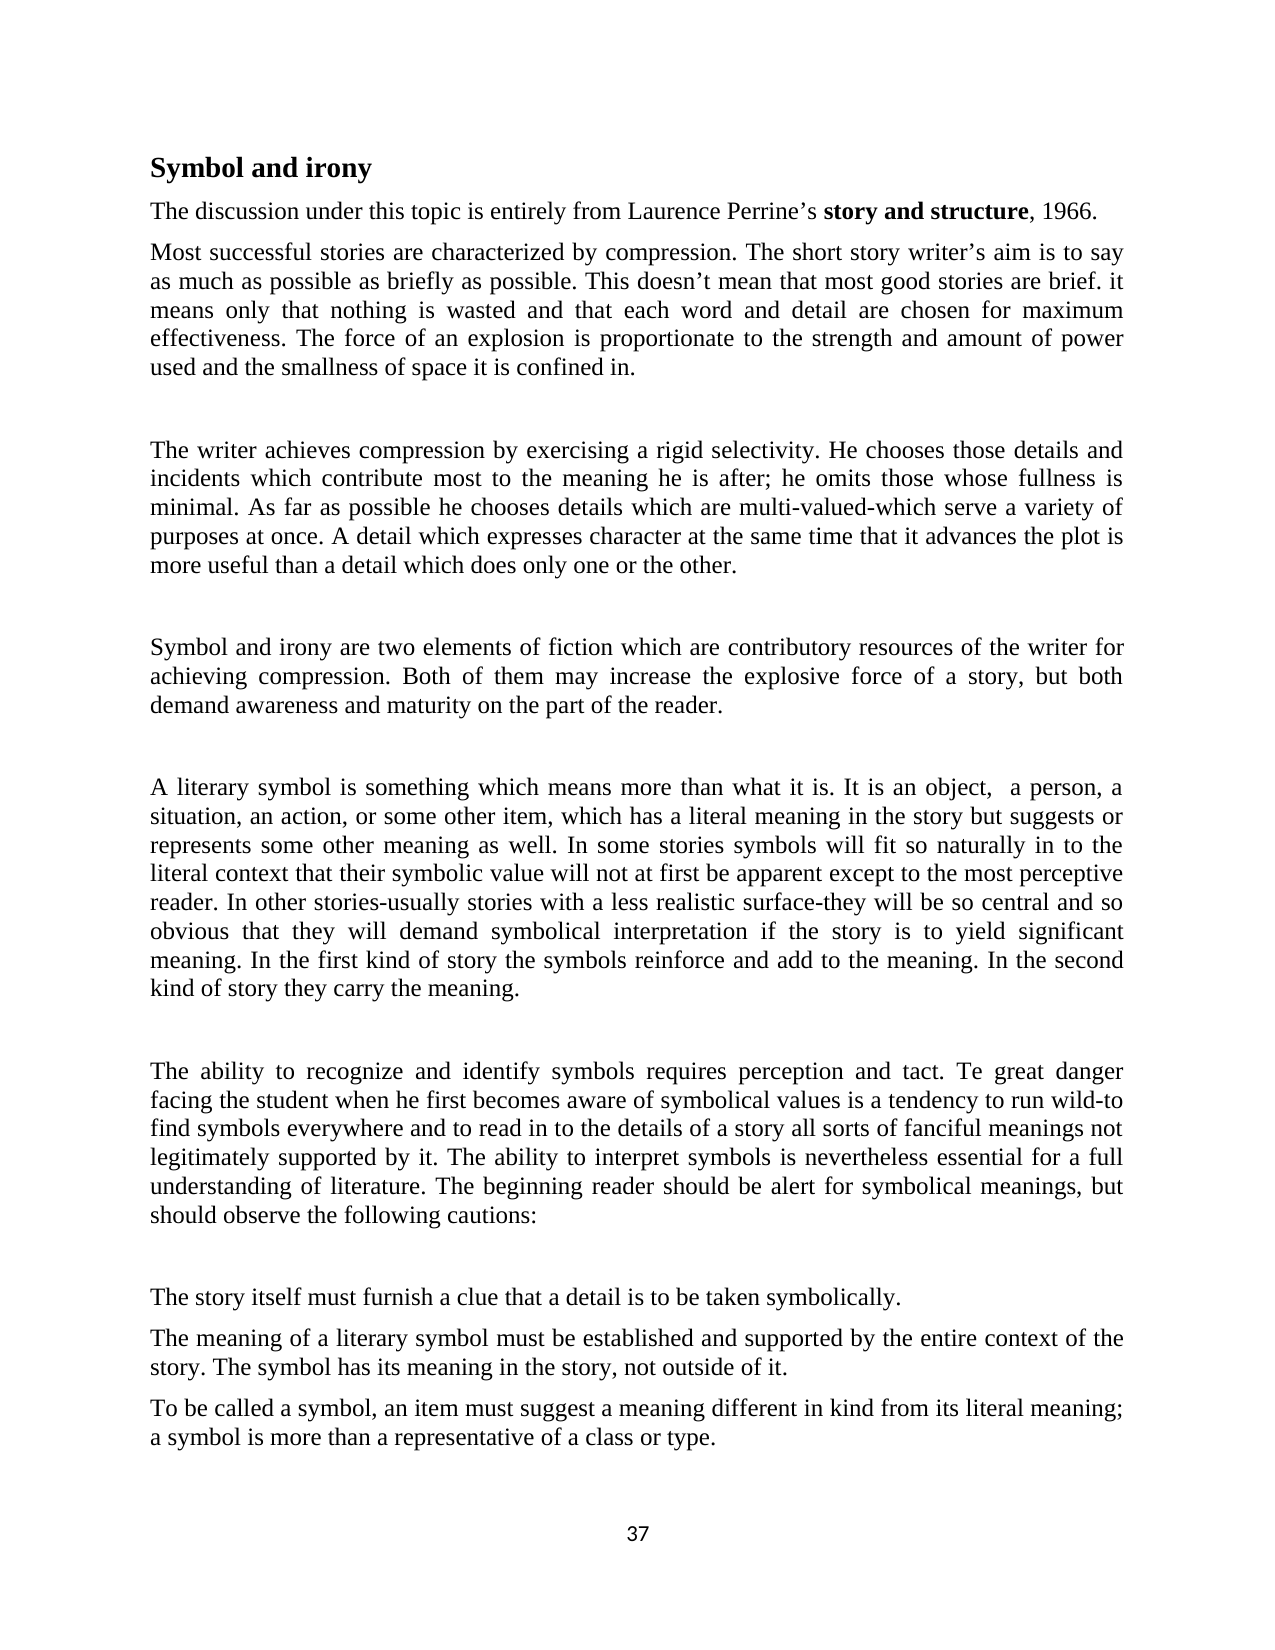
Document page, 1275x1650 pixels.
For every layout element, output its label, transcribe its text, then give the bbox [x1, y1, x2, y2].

text The ability to recognize and identify symbols requires perception and tact. Te great danger facing the student when he first becomes aware of symbolical values is a tendency to run wild-to find symbols everywhere and to read in to the details of a story all sorts of fanciful meanings not legitimately supported by it. The ability to interpret symbols is nevertheless essential for a full understanding of literature. The beginning reader should be alert for symbolical meanings, but should observe the following cautions: [150, 1056, 1125, 1228]
text A literary symbol is something which means more than what it is. It is an object, a person, a situation, an action, or some other item, which has a literal meaning in the story but suggests or represents some other meaning as well. In some stories symbols will fit so naturally in to the literal context that their symbolic value will not at first be apparent except to the most perceptive reader. In other stories-usually stories with a less realistic surface-they will be so central and so obvious that they will demand symbolical interpretation if the story is to yield significant meaning. In the first kind of story the symbols reinforce and add to the meaning. In the second kind of story they carry the meaning. [150, 772, 1125, 1002]
text The meaning of a literary symbol must be established and supported by the entire context of the story. The symbol has its meaning in the story, not outside of it. [150, 1323, 1125, 1381]
text The story itself must furnish a clue that a detail is to be taken symbolically. [150, 1282, 1125, 1311]
text The writer achieves compression by exercising a rigid selectivity. He chooses those details and incidents which contribute most to the meaning he is after; he omits those whose fullness is minimal. As far as possible he chooses details which are multi-valued-which serve a variety of purposes at once. A detail which expresses character at the same time that it advances the plot is more useful than a detail which does only one or the other. [150, 435, 1125, 578]
text Most successful stories are characterized by compression. The short story writer’s aim is to say as much as possible as briefly as possible. This doesn’t mean that most good stories are brief. it means only that nothing is wasted and that each word and detail are chosen for maximum effectiveness. The force of an explosion is proportionate to the strength and amount of power used and the smallness of space it is confined in. [150, 237, 1125, 381]
text Symbol and irony [150, 150, 1125, 183]
text To be called a symbol, an item must suggest a meaning different in kind from its literal meaning; a symbol is more than a representative of a class or type. [150, 1393, 1125, 1451]
text Symbol and irony are two elements of fiction which are contributory resources of the writer for achieving compression. Both of them may increase the explosive force of a story, but both demand awareness and maturity on the part of the reader. [150, 632, 1125, 718]
text The discussion under this topic is entirely from Laurence Perrine’s story and structure, 1966. [150, 196, 1125, 225]
